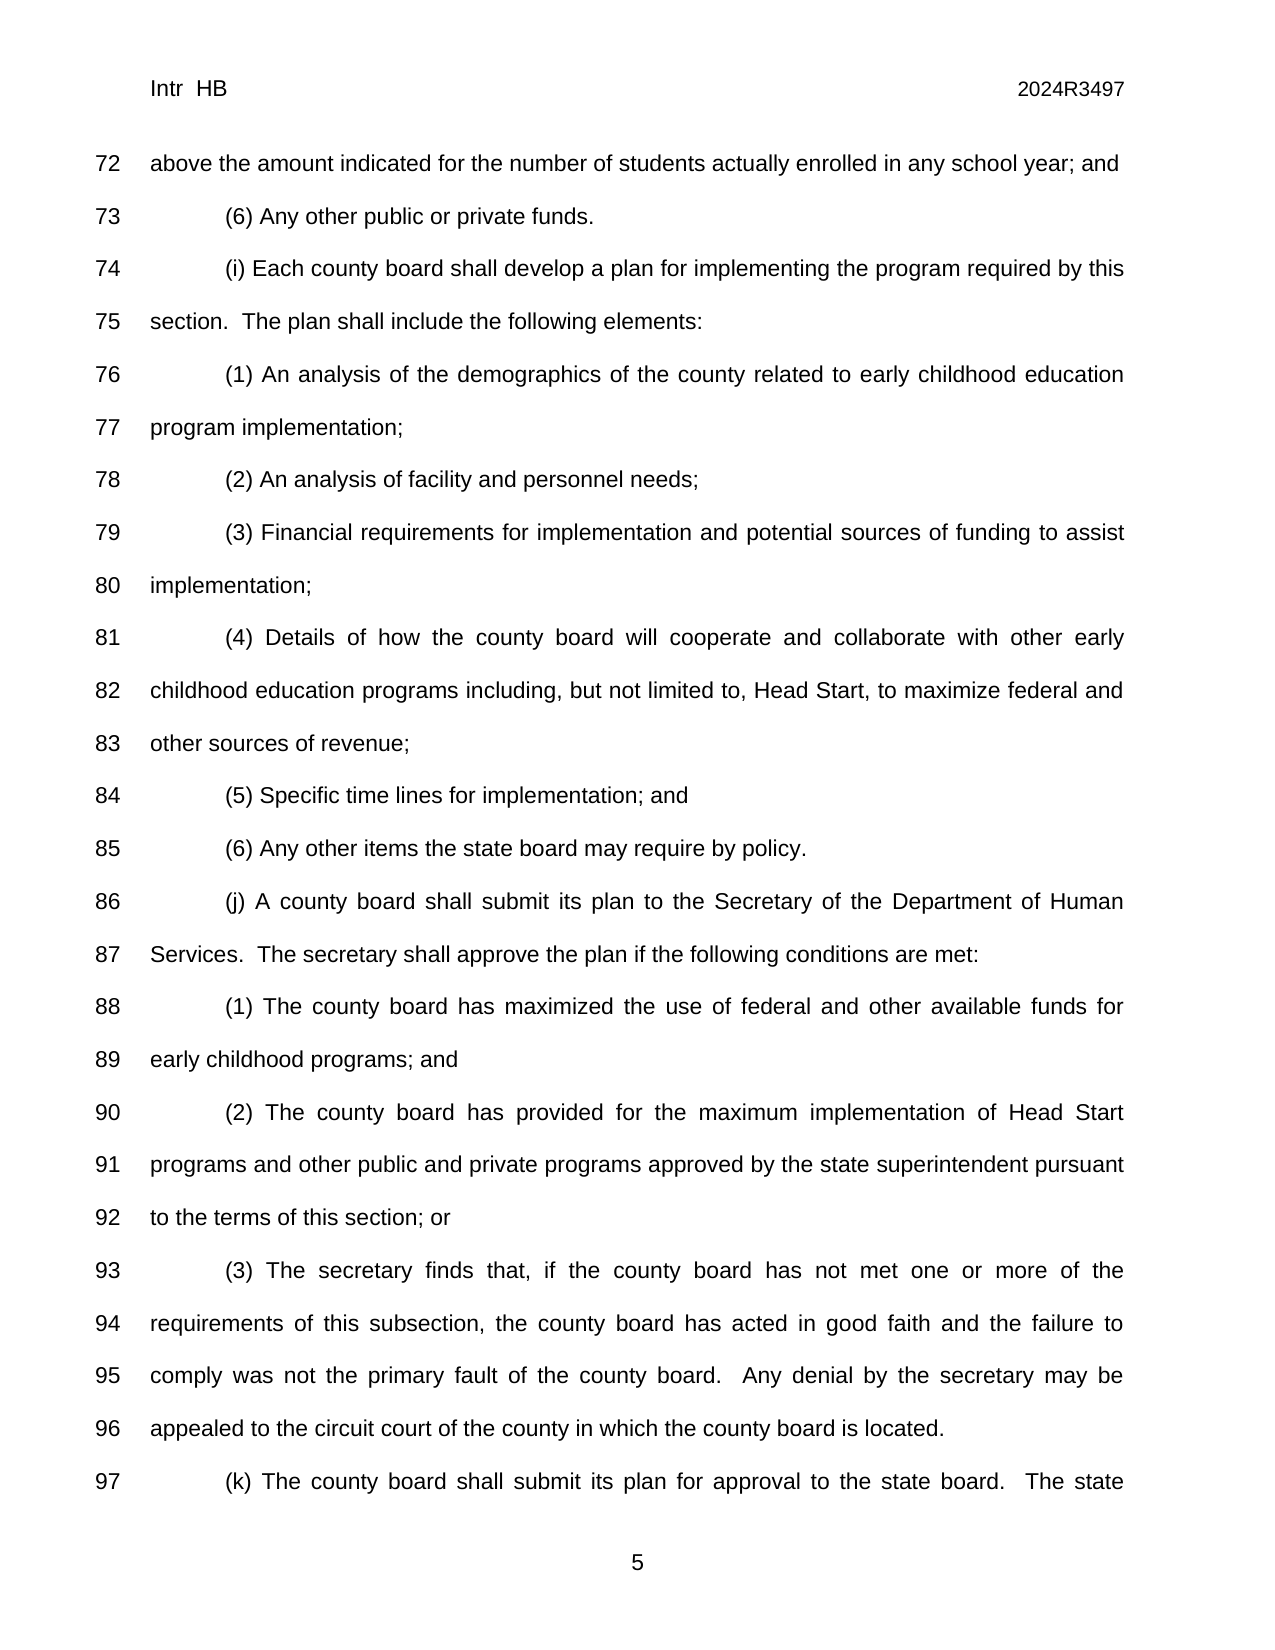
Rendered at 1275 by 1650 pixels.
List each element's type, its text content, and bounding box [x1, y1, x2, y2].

text (6) Any other items the state board may require by policy. [150, 835, 1125, 862]
text (3) The secretary finds that, if the county board has not met one or more of the requirements of this subsection, the county board has acted in good faith and the failure to comply was not the primary fault of the county board. Any denial by the secretary may be appealed to the circuit court of the county in which the county board is located. [150, 1257, 1125, 1441]
text (1) An analysis of the demographics of the county related to early childhood education program implementation; [150, 361, 1125, 440]
text (2) The county board has provided for the maximum implementation of Head Start programs and other public and private programs approved by the state superintendent pursuant to the terms of this section; or [150, 1099, 1125, 1231]
text (j) A county board shall submit its plan to the Secretary of the Department of Human Services. The secretary shall approve the plan if the following conditions are met: [150, 888, 1125, 967]
text (i) Each county board shall develop a plan for implementing the program required by this section. The plan shall include the following elements: [150, 255, 1125, 334]
text (3) Financial requirements for implementation and potential sources of funding to assist implementation; [150, 519, 1125, 598]
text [150, 150, 1125, 176]
text (2) An analysis of facility and personnel needs; [150, 466, 1125, 493]
text (1) The county board has maximized the use of federal and other available funds for early childhood programs; and [150, 993, 1125, 1072]
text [150, 1468, 1125, 1494]
text (4) Details of how the county board will cooperate and collaborate with other early childhood education programs including, but not limited to, Head Start, to maximize federal and other sources of revenue; [150, 624, 1125, 756]
text (6) Any other public or private funds. [150, 203, 1125, 229]
text (5) Specific time lines for implementation; and [150, 782, 1125, 809]
